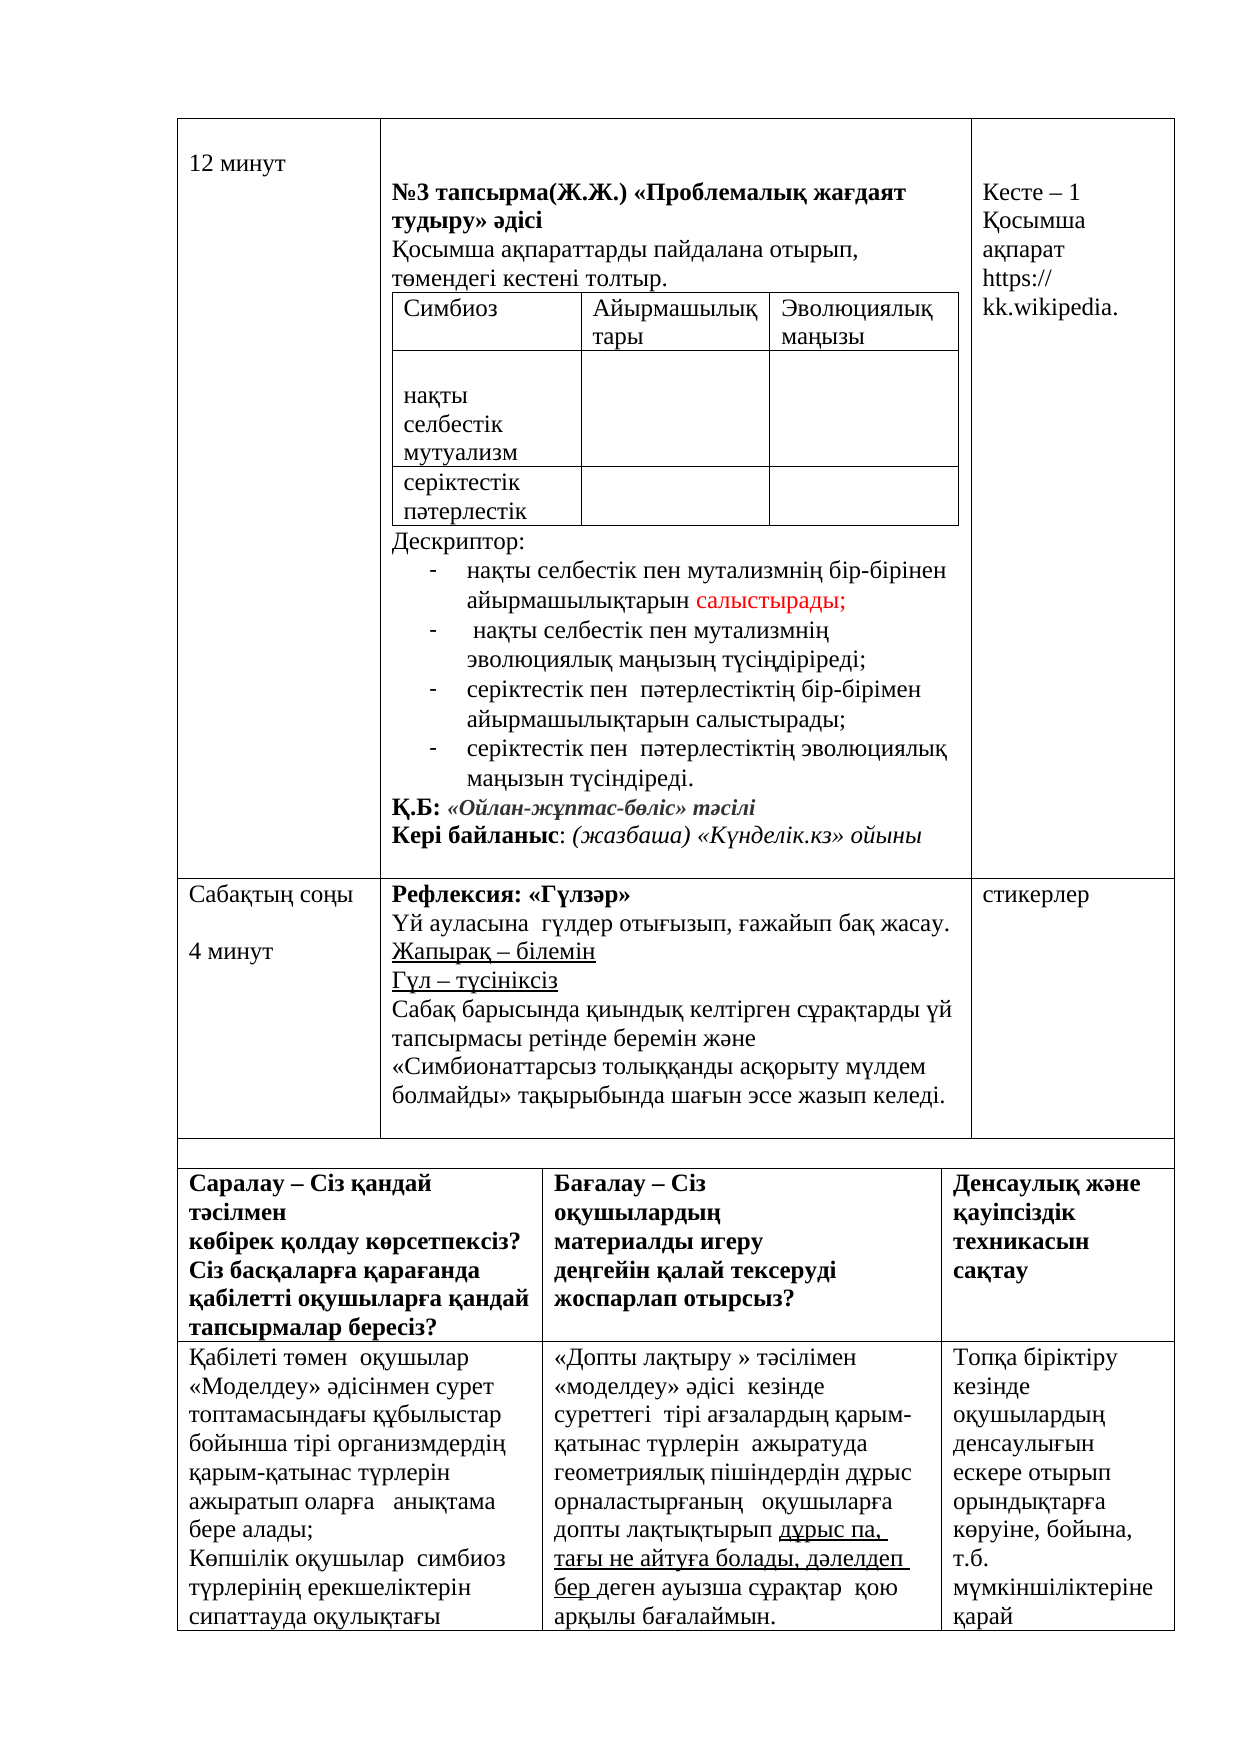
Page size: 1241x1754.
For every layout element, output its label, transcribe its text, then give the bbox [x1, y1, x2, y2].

table_cell Рефлексия: «Гүлзәр» Үй ауласына гүлдер отығызып, ғажайып бақ жасау. Жапырақ – білемін Гүл – түсініксіз Сабақ барысында қиындық келтірген сұрақтарды үй тапсырмасы ретінде беремін және «Симбионаттарсыз толыққанды асқорыту мүлдем болмайды» тақырыбында шағын эссе жазып келеді. [381, 879, 971, 1138]
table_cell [381, 119, 971, 878]
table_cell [543, 1342, 941, 1629]
table_cell Сабақтың соңы 4 минут [178, 879, 380, 1138]
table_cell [942, 1342, 1174, 1629]
table_cell Бағалау – Сіз оқушылардың материалды игеру деңгейін қалай тексеруді жоспарлап отырсыз? [543, 1169, 941, 1341]
table_cell стикерлер [972, 879, 1174, 1138]
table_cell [972, 119, 1174, 878]
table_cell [178, 1342, 542, 1629]
table_cell Денсаулық жəне қауіпсіздік техникасын сақтау [942, 1169, 1174, 1341]
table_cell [178, 119, 380, 878]
table_cell [178, 1139, 1174, 1167]
table_cell Саралау – Сіз қандай тəсілмен көбірек қолдау көрсетпексіз? Сіз басқаларға қарағанда қабілетті оқушыларға қандай тапсырмалар бересіз? [178, 1169, 542, 1341]
